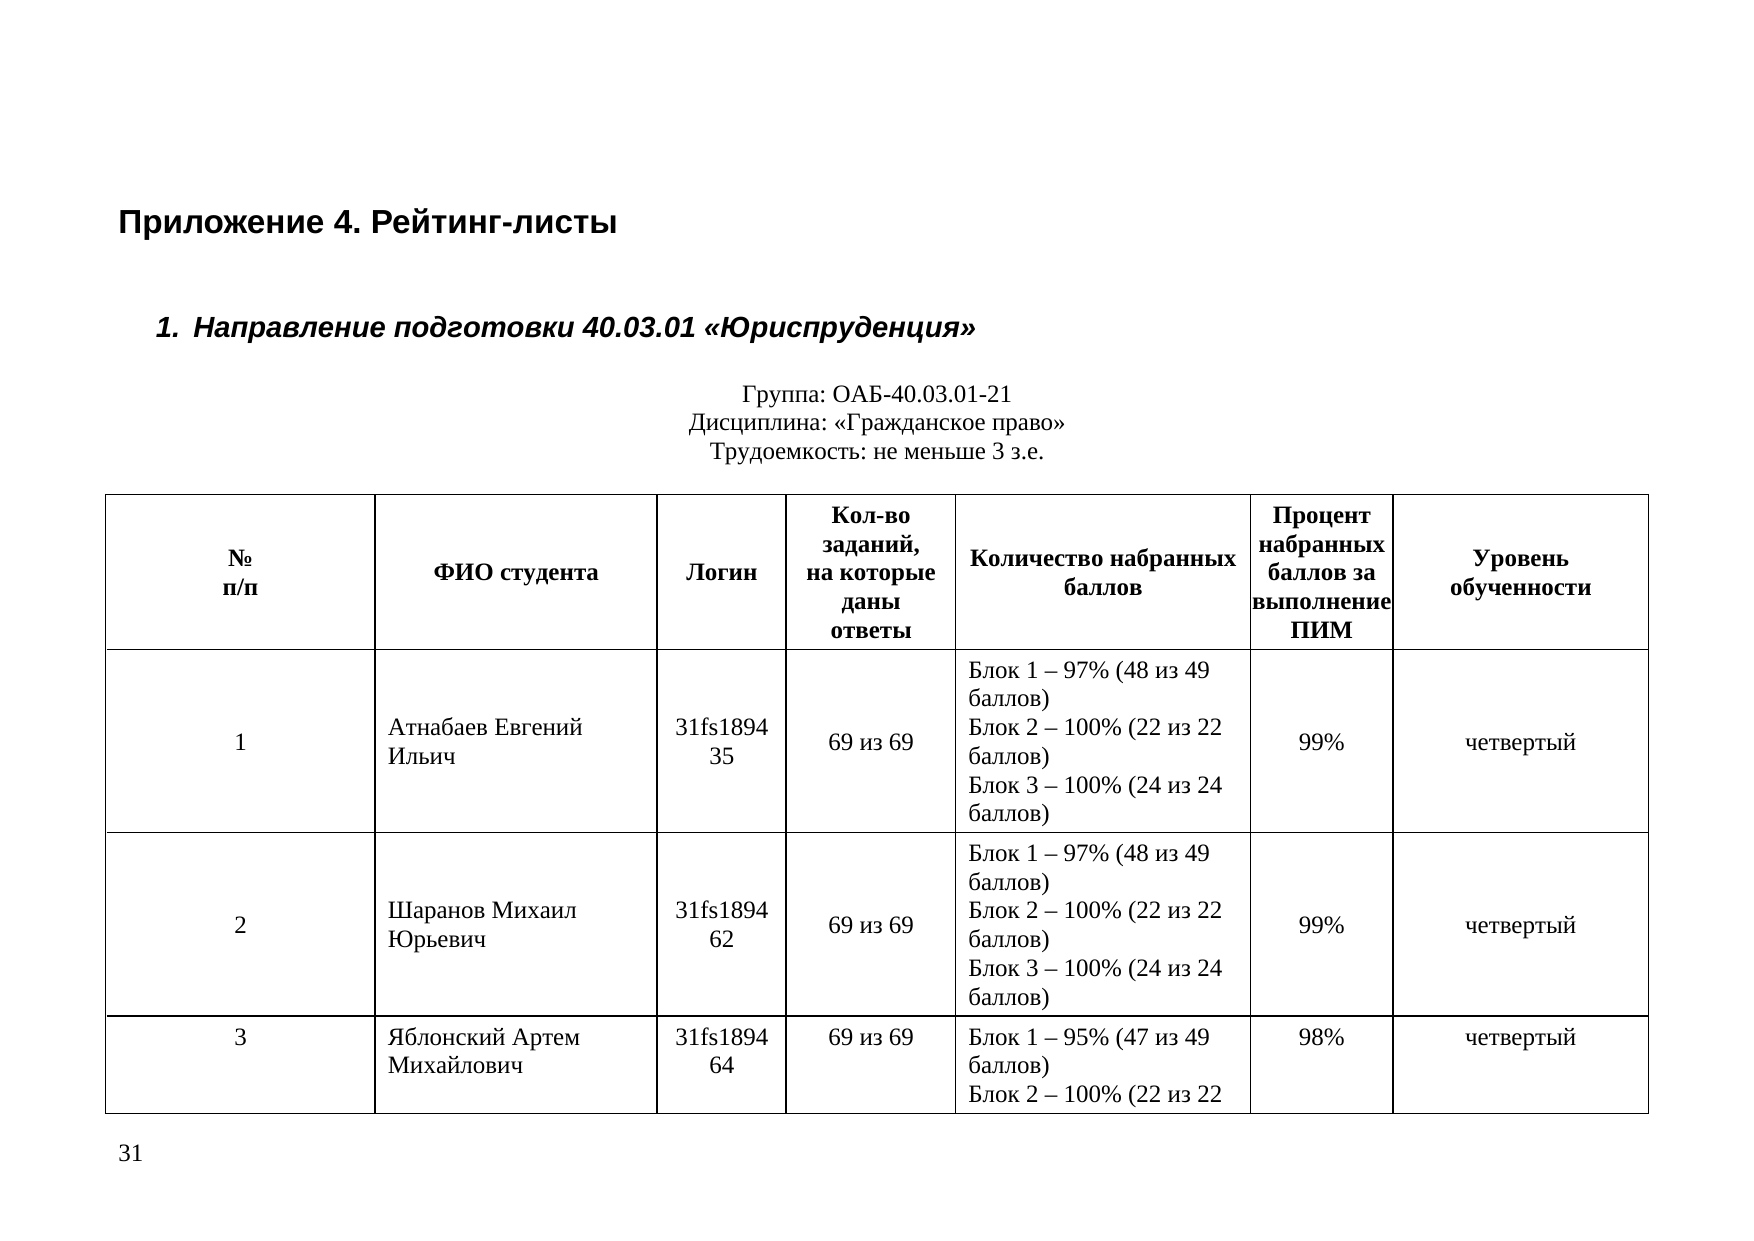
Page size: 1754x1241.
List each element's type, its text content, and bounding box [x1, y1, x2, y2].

table_header Кол-во заданий, на которые даны ответы [787, 495, 955, 648]
table_header № п/п [106, 495, 374, 648]
subtitle Направление подготовки 40.03.01 «Юриспруденция» [156, 310, 1636, 344]
text Трудоемкость: не меньше 3 з.е. [118, 436, 1636, 465]
table_cell 1 [106, 650, 374, 832]
table_cell 69 из 69 [787, 833, 955, 1015]
table_cell Блок 1 – 97% (48 из 49 баллов) Блок 2 – 100% (22 из 22 баллов) Блок 3 – 100% (24 из 24 баллов) [956, 650, 1250, 832]
table_header Уровень обученности [1394, 495, 1648, 648]
table_cell Атнабаев Евгений Ильич [376, 650, 656, 832]
table_cell четвертый [1394, 833, 1648, 1015]
table_header Количество набранных баллов [956, 495, 1250, 648]
table_header ФИО студента [376, 495, 656, 648]
table_cell 99% [1251, 833, 1392, 1015]
table_cell 2 [106, 833, 374, 1015]
table_cell 98% [1251, 1017, 1392, 1112]
table_header Логин [658, 495, 785, 648]
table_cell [956, 1017, 1250, 1112]
table_cell 31fs189435 [658, 650, 785, 832]
table_cell четвертый [1394, 1017, 1648, 1112]
table_cell 99% [1251, 650, 1392, 832]
table_cell 31fs189462 [658, 833, 785, 1015]
table_cell 69 из 69 [787, 650, 955, 832]
table_cell четвертый [1394, 650, 1648, 832]
table_cell Блок 1 – 97% (48 из 49 баллов) Блок 2 – 100% (22 из 22 баллов) Блок 3 – 100% (24 из 24 баллов) [956, 833, 1250, 1015]
table_cell Шаранов Михаил Юрьевич [376, 833, 656, 1015]
subtitle Приложение 4. Рейтинг-листы [118, 202, 1636, 241]
table_cell 31fs189464 [658, 1017, 785, 1112]
table_cell Яблонский Артем Михайлович [376, 1017, 656, 1112]
text Дисциплина: «Гражданское право» [118, 407, 1636, 436]
table_header Процент набранных баллов за выполнение ПИМ [1251, 495, 1392, 648]
table_cell 3 [106, 1016, 374, 1112]
text Группа: ОАБ-40.03.01-21 [118, 379, 1636, 407]
table_cell 69 из 69 [787, 1017, 955, 1112]
